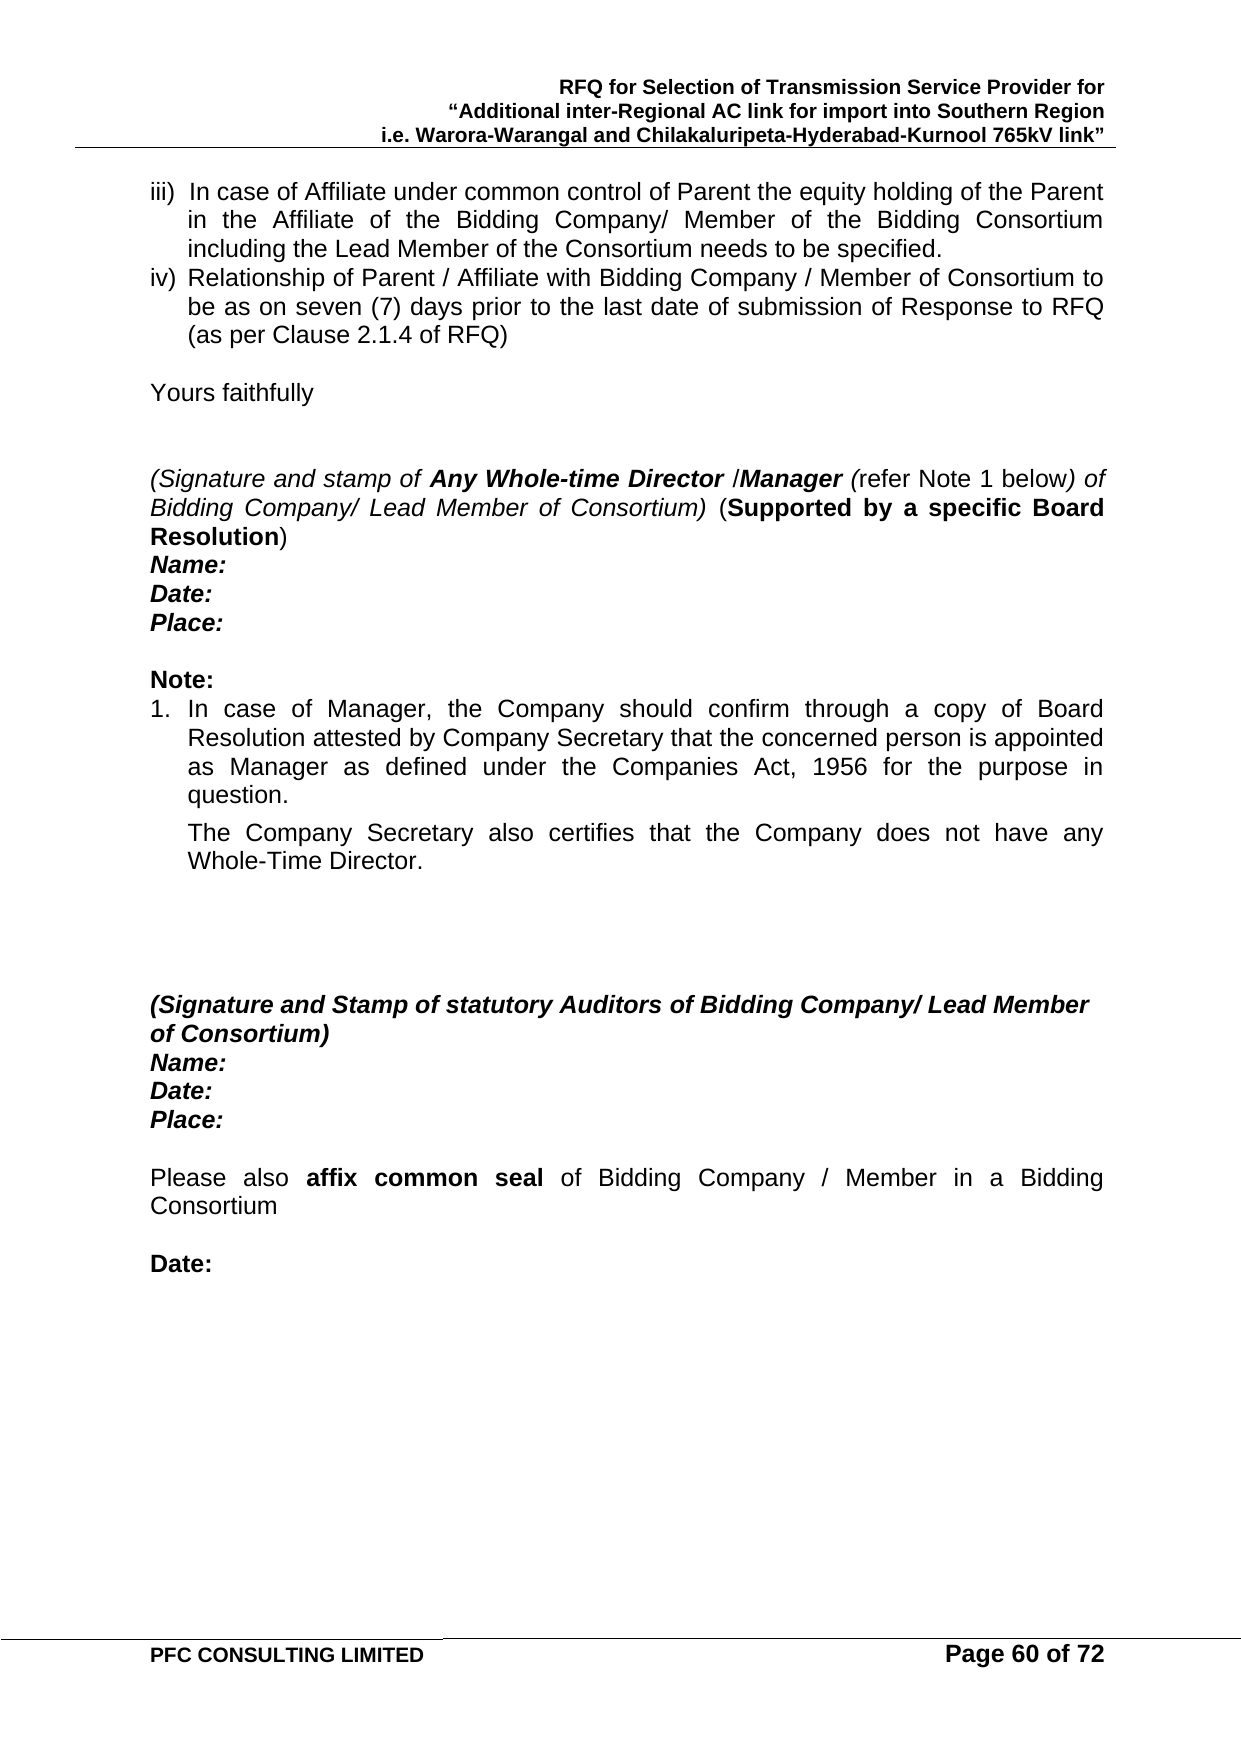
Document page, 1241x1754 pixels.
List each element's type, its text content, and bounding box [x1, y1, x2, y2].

list In case of Manager, the Company should confirm through a copy of Board Resolution attested by Company Secretary that the concerned person is appointed as Manager as defined under the Companies Act, 1956 for the purpose in question. [150, 694, 1105, 809]
text Yours faithfully [150, 378, 1105, 407]
text Date: [150, 1076, 1105, 1105]
text (Signature and stamp of Any Whole-time Director /Manager (refer Note 1 below) of Bidding Company/ Lead Member of Consortium) (Supported by a specific Board Resolution) [150, 464, 1105, 550]
text iv) Relationship of Parent / Affiliate with Bidding Company / Member of Consortium to be as on seven (7) days prior to the last date of submission of Response to RFQ (as per Clause 2.1.4 of RFQ) [150, 263, 1105, 349]
text Date: [150, 579, 1105, 608]
text Date: [150, 1249, 1105, 1277]
text iii) In case of Affiliate under common control of Parent the equity holding of the Parent in the Affiliate of the Bidding Company/ Member of the Bidding Consortium including the Lead Member of the Consortium needs to be specified. [150, 177, 1105, 263]
subtitle The Company Secretary also certifies that the Company does not have any Whole-Time Director. [187, 817, 1105, 875]
text Note: [150, 665, 1105, 694]
text (Signature and Stamp of statutory Auditors of Bidding Company/ Lead Member of Consortium) [150, 990, 1105, 1047]
text Name: [150, 550, 1105, 579]
text Place: [150, 1105, 1105, 1134]
text Place: [150, 608, 1105, 637]
text Name: [150, 1047, 1105, 1076]
text Please also affix common seal of Bidding Company / Member in a Bidding Consortium [150, 1162, 1105, 1220]
